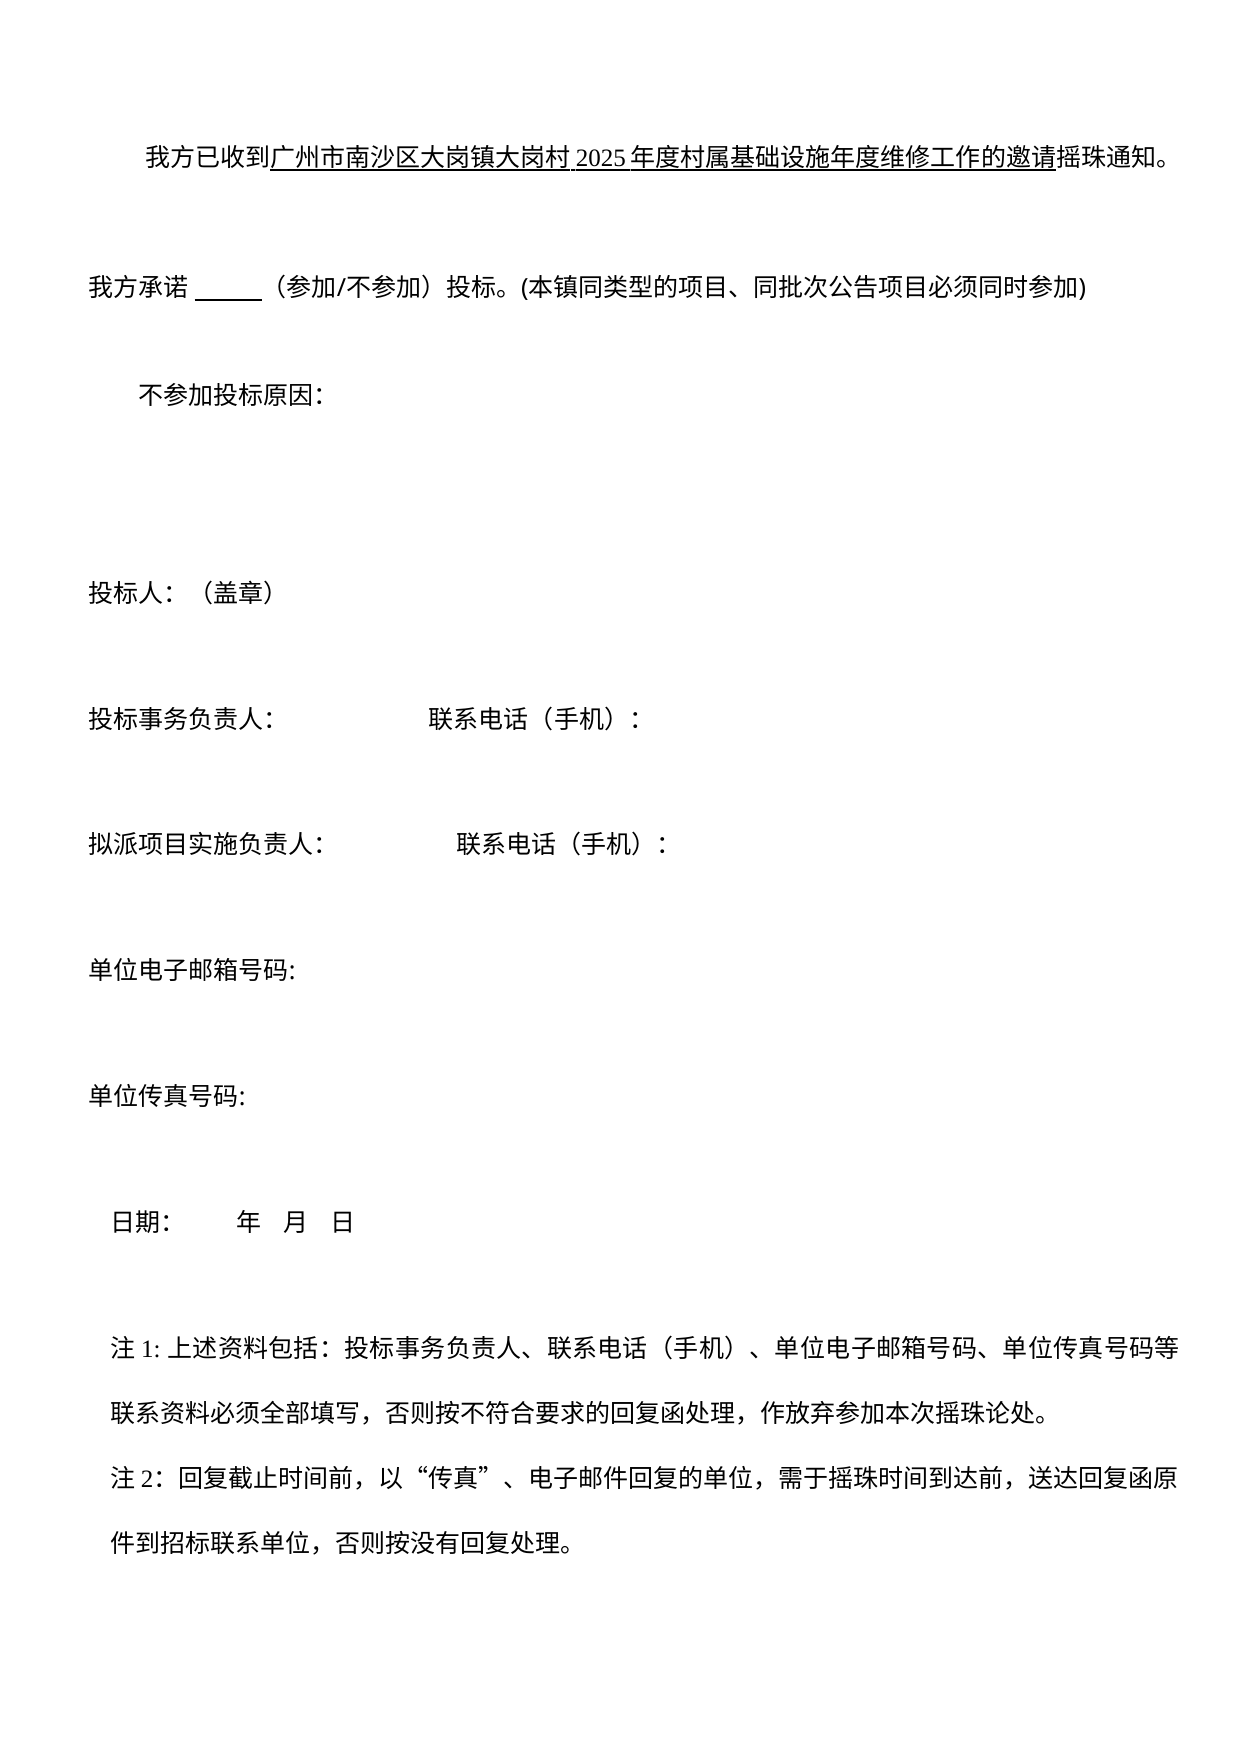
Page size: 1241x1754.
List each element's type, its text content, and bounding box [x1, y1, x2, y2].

text 注2：回复截止时间前，以“传真”、电子邮件回复的单位，需于摇珠时间到达前，送达回复函原件到招标联系单位，否则按没有回复处理。 [111, 1444, 1181, 1574]
text 投标人：（盖章） [89, 559, 1181, 624]
text 不参加投标原因： [89, 361, 1181, 426]
text 日期： 年 月 日 [111, 1188, 1181, 1253]
text 单位电子邮箱号码: [89, 936, 1181, 1001]
text 注1: 上述资料包括：投标事务负责人、联系电话（手机）、单位电子邮箱号码、单位传真号码等联系资料必须全部填写，否则按不符合要求的回复函处理，作放弃参加本次摇珠论处。 [111, 1314, 1181, 1444]
text 投标事务负责人： 联系电话（手机）： [89, 685, 1181, 750]
text 我方已收到广州市南沙区大岗镇大岗村2025年度村属基础设施年度维修工作的邀请摇珠通知。我方承诺 （参加/不参加）投标。(本镇同类型的项目、同批次公告项目必须同时参加) [89, 123, 1181, 318]
text 拟派项目实施负责人： 联系电话（手机）： [89, 811, 1181, 876]
text 单位传真号码: [89, 1062, 1181, 1127]
